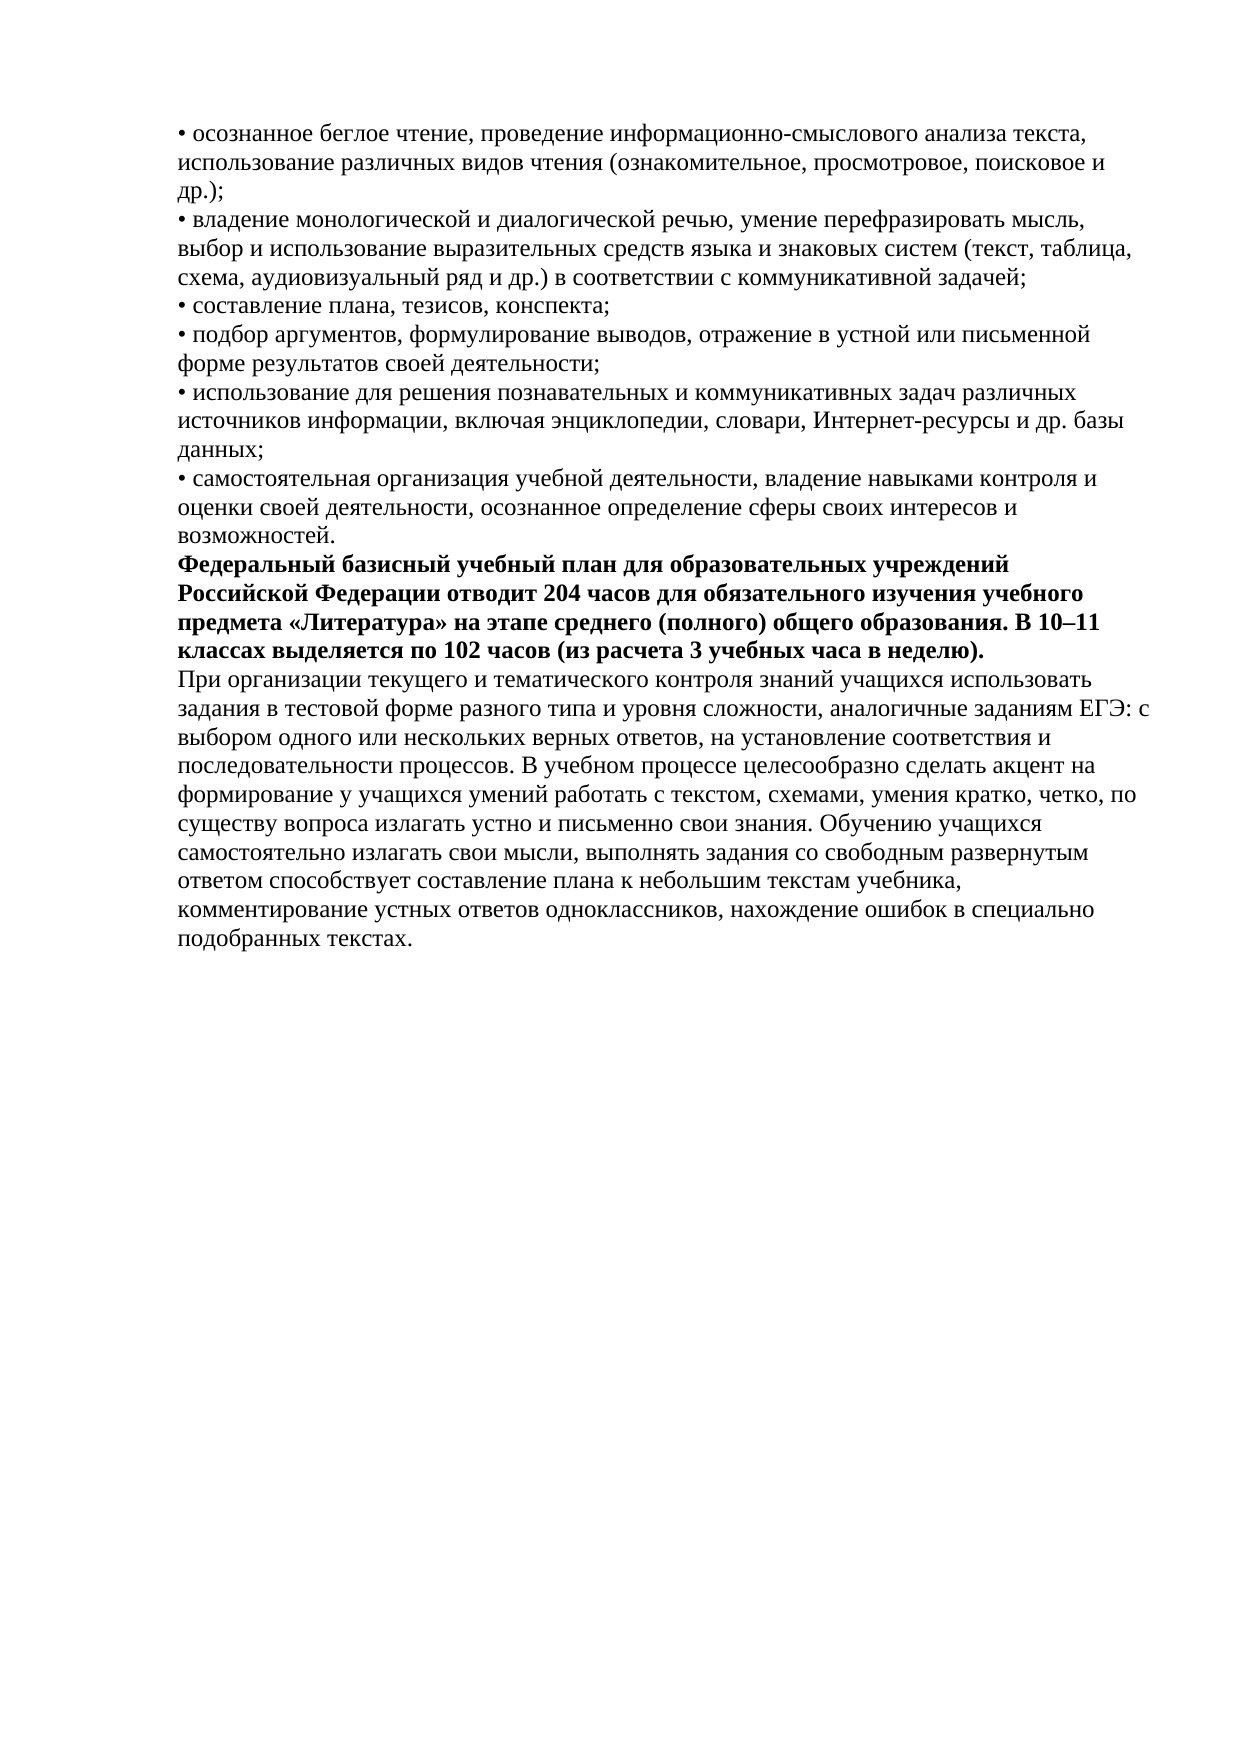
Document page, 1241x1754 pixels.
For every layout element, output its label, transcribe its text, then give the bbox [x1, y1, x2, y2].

text Федеральный базисный учебный план для образовательных учреждений [177, 549, 1152, 578]
text формирование у учащихся умений работать с текстом, схемами, умения кратко, четко, по [177, 779, 1152, 808]
text классах выделяется по 102 часов (из расчета 3 учебных часа в неделю). [177, 636, 1152, 664]
text • самостоятельная организация учебной деятельности, владение навыками контроля и [177, 463, 1152, 492]
text При организации текущего и тематического контроля знаний учащихся использовать [177, 664, 1152, 693]
text использование различных видов чтения (ознакомительное, просмотровое, поисковое и [177, 147, 1152, 176]
text • владение монологической и диалогической речью, умение перефразировать мысль, [177, 204, 1152, 233]
text выбором одного или нескольких верных ответов, на установление соответствия и [177, 722, 1152, 751]
text Российской Федерации отводит 204 часов для обязательного изучения учебного [177, 578, 1152, 607]
text существу вопроса излагать устно и письменно свои знания. Обучению учащихся [177, 808, 1152, 837]
text • осознанное беглое чтение, проведение информационно-смыслового анализа текста, [177, 118, 1152, 147]
text оценки своей деятельности, осознанное определение сферы своих интересов и [177, 492, 1152, 521]
text выбор и использование выразительных средств языка и знаковых систем (текст, таблица, [177, 233, 1152, 262]
text возможностей. [177, 521, 1152, 549]
text данных; [177, 434, 1152, 463]
text • использование для решения познавательных и коммуникативных задач различных [177, 377, 1152, 406]
text • подбор аргументов, формулирование выводов, отражение в устной или письменной [177, 319, 1152, 348]
text задания в тестовой форме разного типа и уровня сложности, аналогичные заданиям ЕГЭ: с [177, 693, 1152, 722]
text последовательности процессов. В учебном процессе целесообразно сделать акцент на [177, 751, 1152, 779]
text • составление плана, тезисов, конспекта; [177, 291, 1152, 319]
text подобранных текстах. [177, 923, 1152, 952]
text комментирование устных ответов одноклассников, нахождение ошибок в специально [177, 894, 1152, 923]
text форме результатов своей деятельности; [177, 348, 1152, 377]
text др.); [177, 176, 1152, 204]
text предмета «Литература» на этапе среднего (полного) общего образования. В 10–11 [177, 607, 1152, 636]
text самостоятельно излагать свои мысли, выполнять задания со свободным развернутым [177, 837, 1152, 866]
text схема, аудиовизуальный ряд и др.) в соответствии с коммуникативной задачей; [177, 262, 1152, 291]
text источников информации, включая энциклопедии, словари, Интернет-ресурсы и др. базы [177, 406, 1152, 434]
text ответом способствует составление плана к небольшим текстам учебника, [177, 866, 1152, 894]
